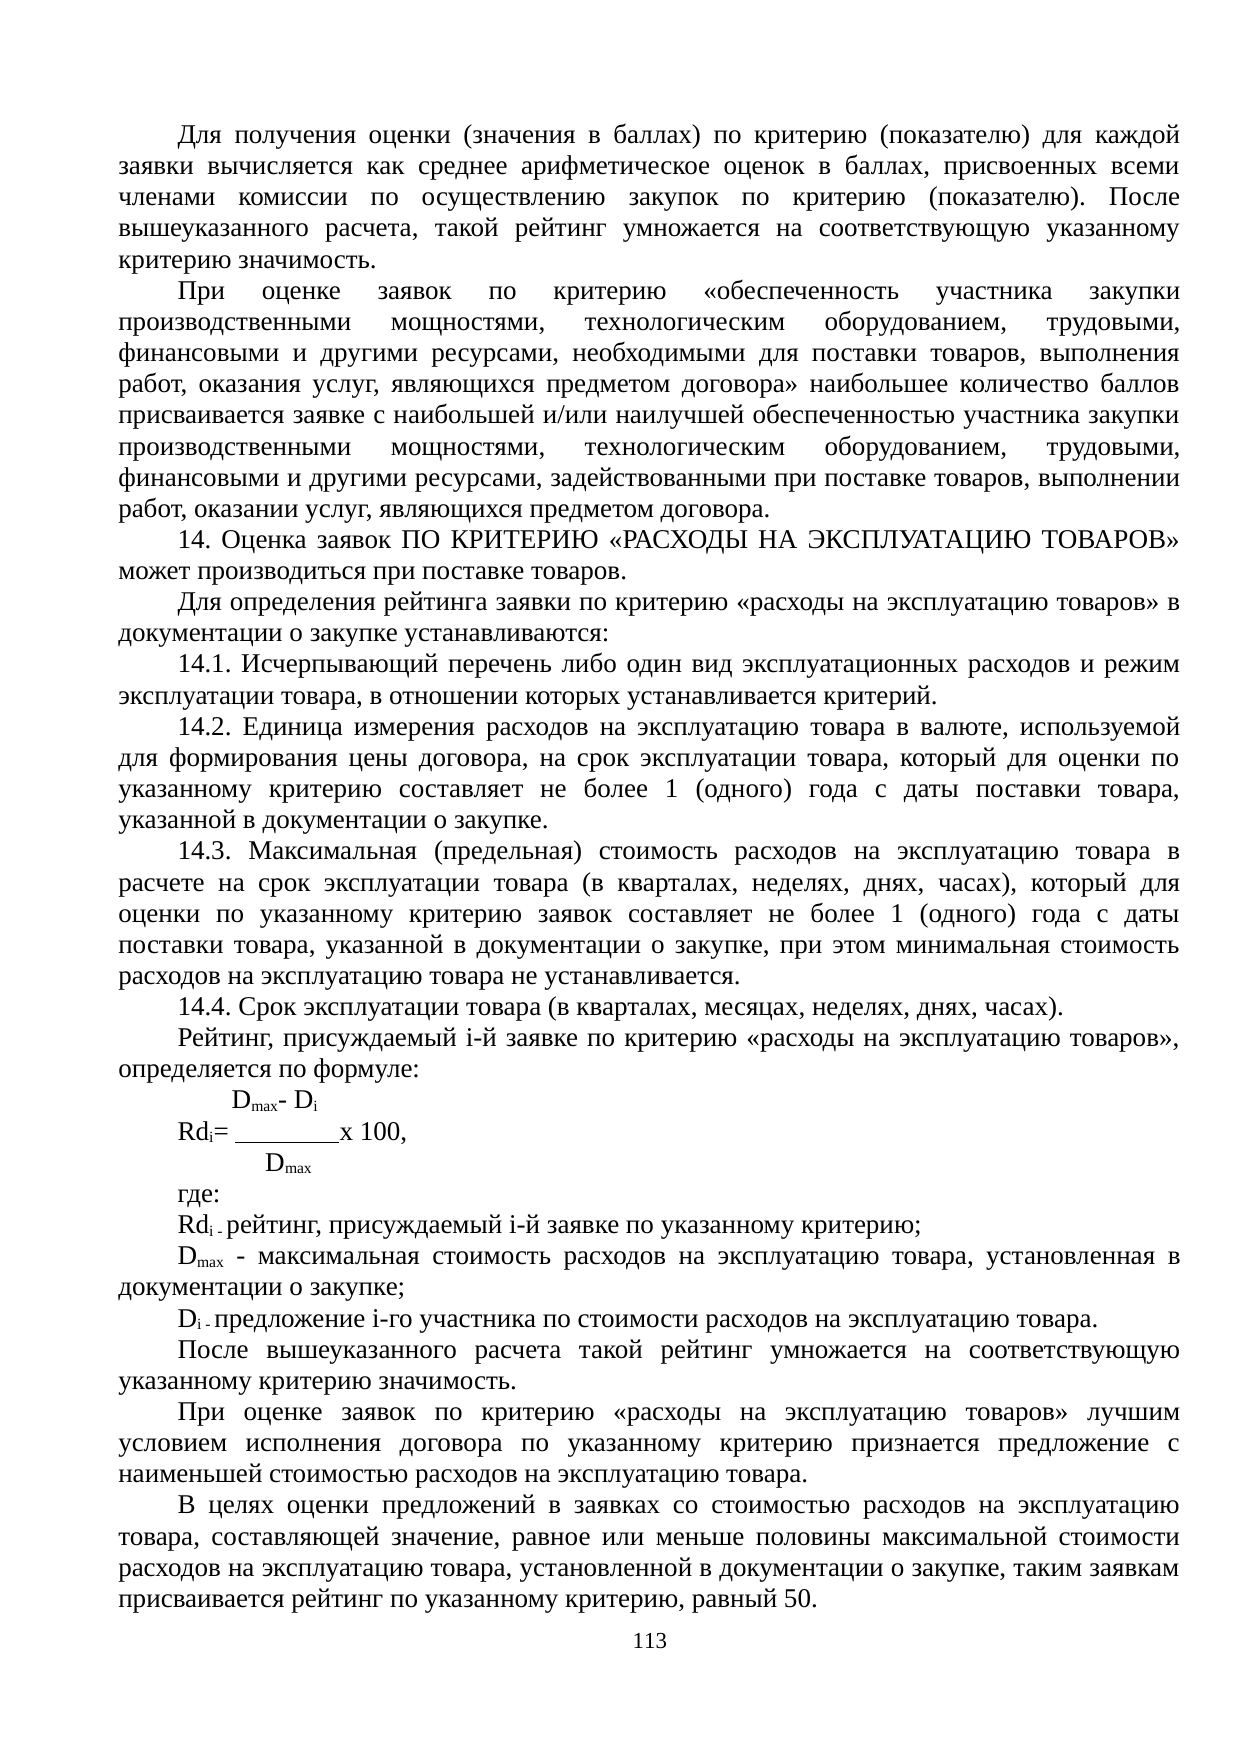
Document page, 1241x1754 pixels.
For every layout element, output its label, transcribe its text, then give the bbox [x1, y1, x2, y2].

text 14.2. Единица измерения расходов на эксплуатацию товара в валюте, используемой для формирования цены договора, на срок эксплуатации товара, который для оценки по указанному критерию составляет не более 1 (одного) года с даты поставки товара, указанной в документации о закупке. [118, 710, 1181, 834]
text При оценке заявок по критерию «обеспеченность участника закупки производственными мощностями, технологическим оборудованием, трудовыми, финансовыми и другими ресурсами, необходимыми для поставки товаров, выполнения работ, оказания услуг, являющихся предметом договора» наибольшее количество баллов присваивается заявке с наибольшей и/или наилучшей обеспеченностью участника закупки производственными мощностями, технологическим оборудованием, трудовыми, финансовыми и другими ресурсами, задействованными при поставке товаров, выполнении работ, оказании услуг, являющихся предметом договора. [118, 274, 1181, 523]
text где: [118, 1177, 1181, 1208]
text После вышеуказанного расчета такой рейтинг умножается на соответствующую указанному критерию значимость. [118, 1333, 1181, 1395]
text Rdi= x 100, [118, 1115, 1181, 1146]
text 14. Оценка заявок ПО КРИТЕРИЮ «РАСХОДЫ НА ЭКСПЛУАТАЦИЮ ТОВАРОВ» может производиться при поставке товаров. [118, 523, 1181, 585]
text В целях оценки предложений в заявках со стоимостью расходов на эксплуатацию товара, составляющей значение, равное или меньше половины максимальной стоимости расходов на эксплуатацию товара, установленной в документации о закупке, таким заявкам присваивается рейтинг по указанному критерию, равный 50. [118, 1488, 1181, 1613]
text Для получения оценки (значения в баллах) по критерию (показателю) для каждой заявки вычисляется как среднее арифметическое оценок в баллах, присвоенных всеми членами комиссии по осуществлению закупок по критерию (показателю). После вышеуказанного расчета, такой рейтинг умножается на соответствующую указанному критерию значимость. [118, 118, 1181, 274]
text 14.1. Исчерпывающий перечень либо один вид эксплуатационных расходов и режим эксплуатации товара, в отношении которых устанавливается критерий. [118, 648, 1181, 710]
text При оценке заявок по критерию «расходы на эксплуатацию товаров» лучшим условием исполнения договора по указанному критерию признается предложение с наименьшей стоимостью расходов на эксплуатацию товара. [118, 1395, 1181, 1488]
text Dmax- Di [118, 1084, 1181, 1115]
text Для определения рейтинга заявки по критерию «расходы на эксплуатацию товаров» в документации о закупке устанавливаются: [118, 585, 1181, 648]
text Рейтинг, присуждаемый i-й заявке по критерию «расходы на эксплуатацию товаров», определяется по формуле: [118, 1021, 1181, 1084]
text Dmax [118, 1146, 1181, 1177]
text Dmax - максимальная стоимость расходов на эксплуатацию товара, установленная в документации о закупке; [118, 1239, 1181, 1302]
text 14.3. Максимальная (предельная) стоимость расходов на эксплуатацию товара в расчете на срок эксплуатации товара (в кварталах, неделях, днях, часах), который для оценки по указанному критерию заявок составляет не более 1 (одного) года с даты поставки товара, указанной в документации о закупке, при этом минимальная стоимость расходов на эксплуатацию товара не устанавливается. [118, 834, 1181, 990]
text Di - предложение i-го участника по стоимости расходов на эксплуатацию товара. [118, 1302, 1181, 1333]
text 14.4. Срок эксплуатации товара (в кварталах, месяцах, неделях, днях, часах). [118, 990, 1181, 1021]
text Rdi - рейтинг, присуждаемый i-й заявке по указанному критерию; [118, 1208, 1181, 1239]
